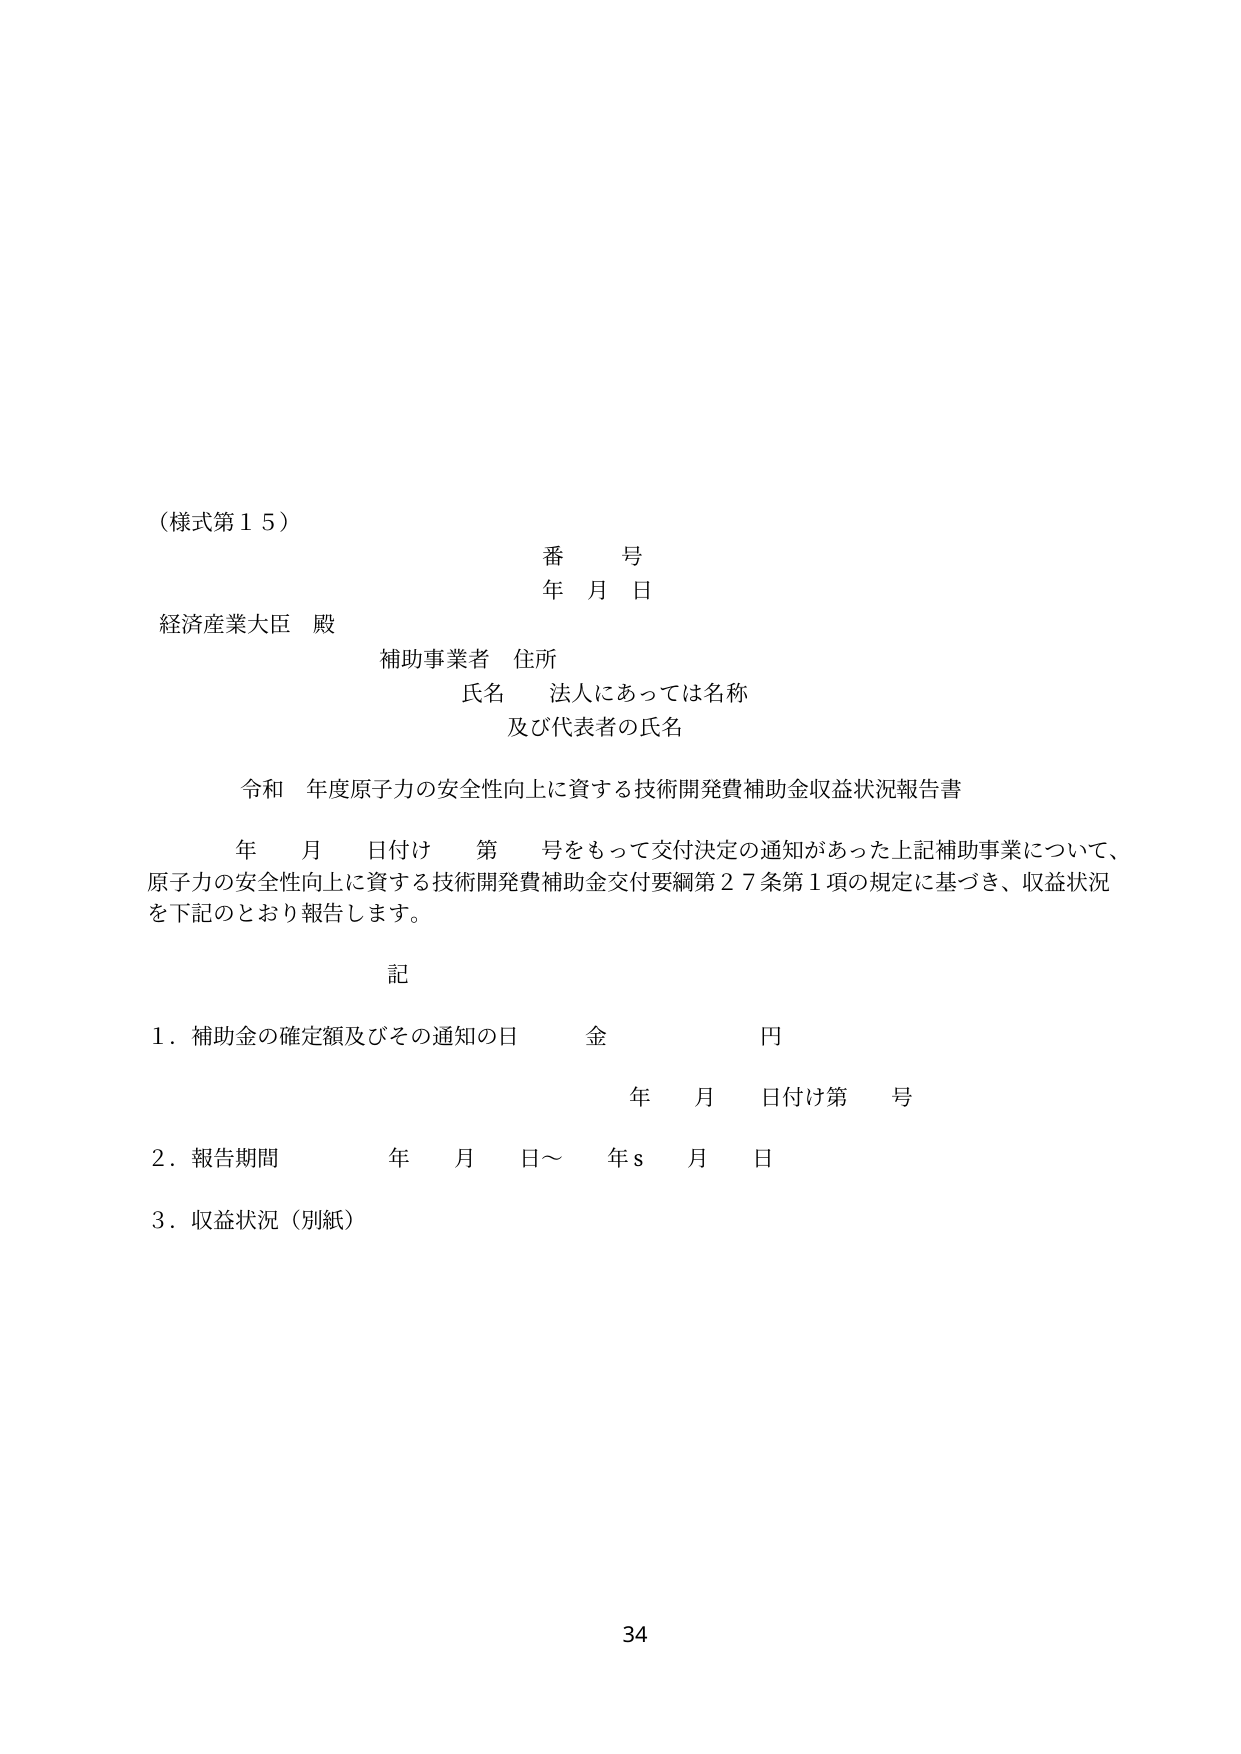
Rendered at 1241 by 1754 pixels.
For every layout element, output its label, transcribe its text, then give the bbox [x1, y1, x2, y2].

text 補助事業者 住所 [148, 640, 1122, 674]
text 及び代表者の氏名 [148, 708, 1122, 742]
text 年 月 日 [148, 571, 1122, 605]
text ３．収益状況（別紙） [148, 1203, 1122, 1234]
text 年 月 日付け 第 号をもって交付決定の通知があった上記補助事業について、原子力の安全性向上に資する技術開発費補助金交付要綱第２７条第１項の規定に基づき、収益状況を下記のとおり報告します。 [148, 833, 1122, 928]
text 経済産業大臣 殿 [148, 605, 1122, 640]
text 令和 年度原子力の安全性向上に資する技術開発費補助金収益状況報告書 [218, 772, 1057, 804]
text １．補助金の確定額及びその通知の日 金 円 [148, 1019, 1122, 1050]
text 番 号 [148, 537, 1122, 571]
text 氏名 法人にあっては名称 [148, 674, 1122, 708]
text 記 [148, 958, 1122, 989]
text （様式第１５） [148, 505, 1122, 537]
text 年 月 日付け第 号 [148, 1080, 1122, 1112]
text ２．報告期間 年 月 日～ 年s 月 日 [148, 1141, 1122, 1173]
